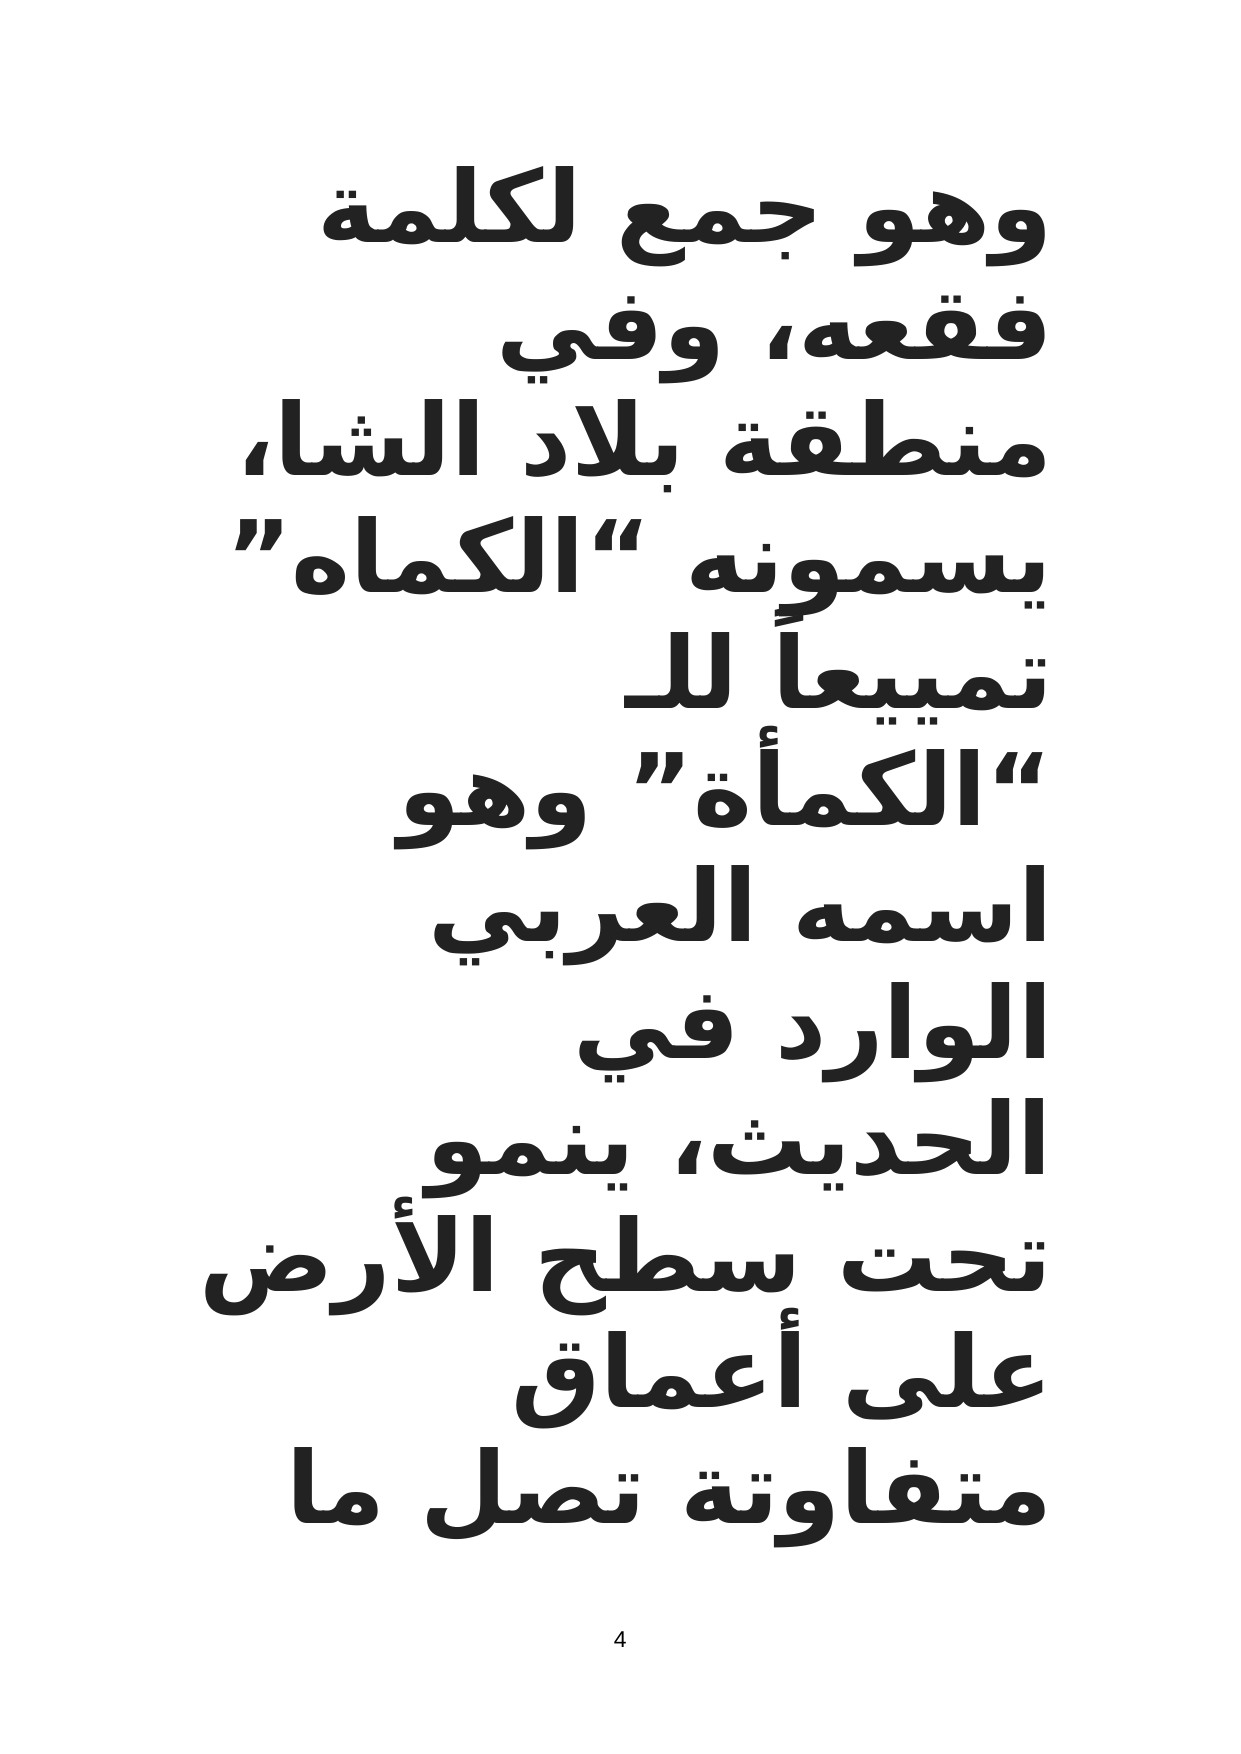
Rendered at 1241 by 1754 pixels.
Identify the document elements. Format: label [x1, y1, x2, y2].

text [187, 150, 1053, 1547]
